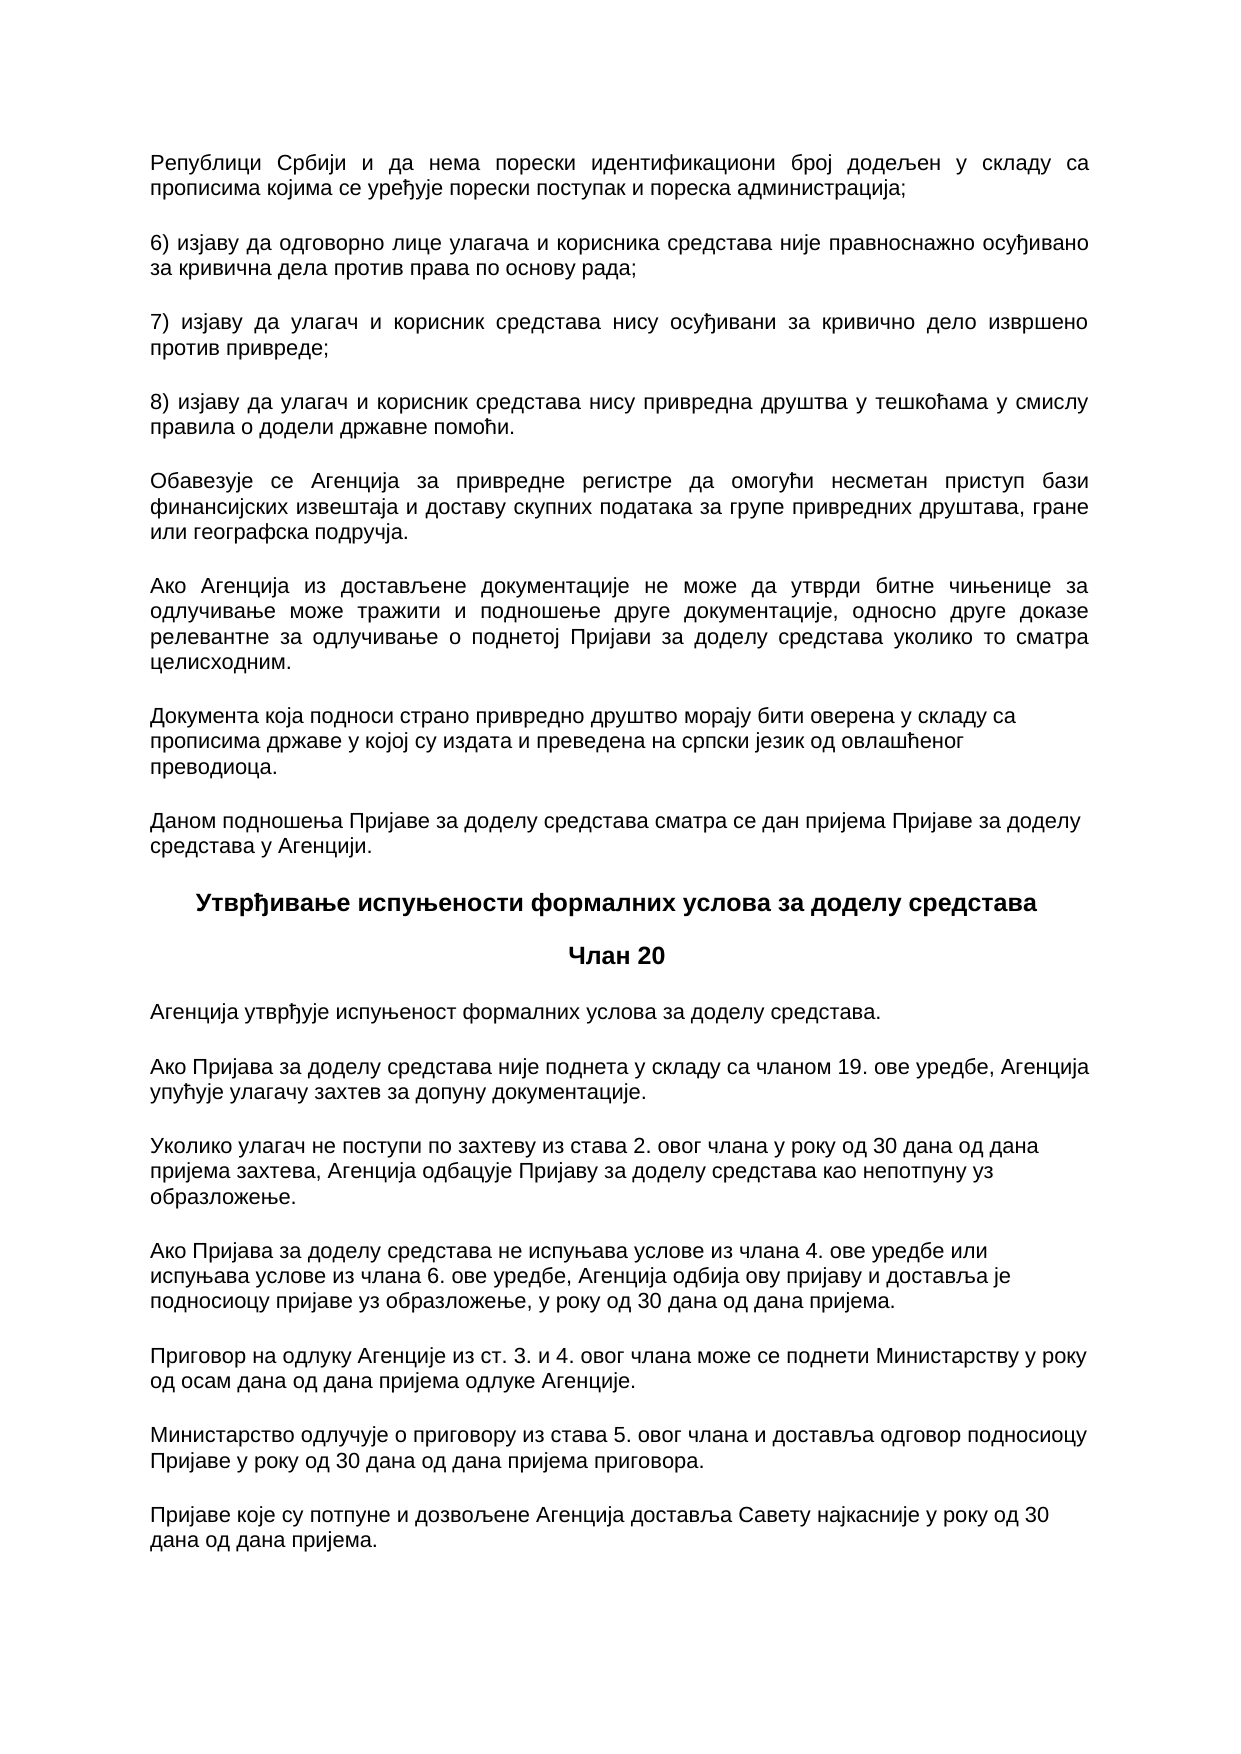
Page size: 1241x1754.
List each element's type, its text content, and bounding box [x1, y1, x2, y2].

text Министарство одлучује о приговору из става 5. овог члана и доставља одговор подносиоцу Пријаве у року од 30 дана од дана пријема приговора. [150, 1422, 1090, 1473]
text Ако Агенција из достављене документације не може да утврди битне чињенице за одлучивање може тражити и подношење друге документације, односно друге доказе релевантне за одлучивање о поднетој Пријави за доделу средстава уколико то сматра целисходним. [150, 573, 1090, 674]
text Ако Пријава за доделу средстава не испуњава услове из члана 4. ове уредбе или испуњава услове из члана 6. ове уредбе, Агенција одбија ову пријаву и доставља је подносиоцу пријаве уз образложење, у року од 30 дана од дана пријема. [150, 1238, 1090, 1313]
text 7) изјаву да улагач и корисник средстава нису осуђивани за кривично дело извршено против привреде; [150, 309, 1090, 359]
text Пријаве које су потпуне и дозвољене Агенција доставља Савету најкасније у року од 30 дана од дана пријема. [150, 1502, 1090, 1552]
text Агенција утврђује испуњеност формалних услова за доделу средстава. [150, 999, 1090, 1024]
text 6) изјаву да одговорно лице улагача и корисника средстава није правноснажно осуђивано за кривична дела против права по основу рада; [150, 229, 1090, 280]
text Даном подношења Пријаве за доделу средстава сматра се дан пријема Пријаве за доделу средстава у Агенцији. [150, 808, 1090, 858]
text Ако Пријава за доделу средстава није поднета у складу са чланом 19. ове уредбе, Агенција упућује улагачу захтев за допуну документације. [150, 1053, 1090, 1104]
text Приговор на одлуку Агенције из ст. 3. и 4. овог члана може се поднети Министарству у року од осам дана од дана пријема одлуке Агенције. [150, 1343, 1090, 1393]
text Уколико улагач не поступи по захтеву из става 2. овог члана у року од 30 дана од дана пријема захтева, Агенција одбацује Пријаву за доделу средстава као непотпуну уз образложење. [150, 1133, 1090, 1209]
text Обавезује се Агенција за привредне регистре да омогући несметан приступ бази финансијских извештаја и доставу скупних података за групе привредних друштава, гране или географска подручја. [150, 468, 1090, 544]
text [150, 150, 1090, 200]
text 8) изјаву да улагач и корисник средстава нису привредна друштва у тешкоћама у смислу правила о додели државне помоћи. [150, 389, 1090, 439]
text Утврђивање испуњености формалних услова за доделу средстава [150, 887, 1090, 916]
text Члан 20 [150, 941, 1090, 970]
text Документа која подноси страно привредно друштво морају бити оверена у складу са прописима државе у којој су издата и преведена на српски језик од овлашћеног преводиоца. [150, 703, 1090, 779]
